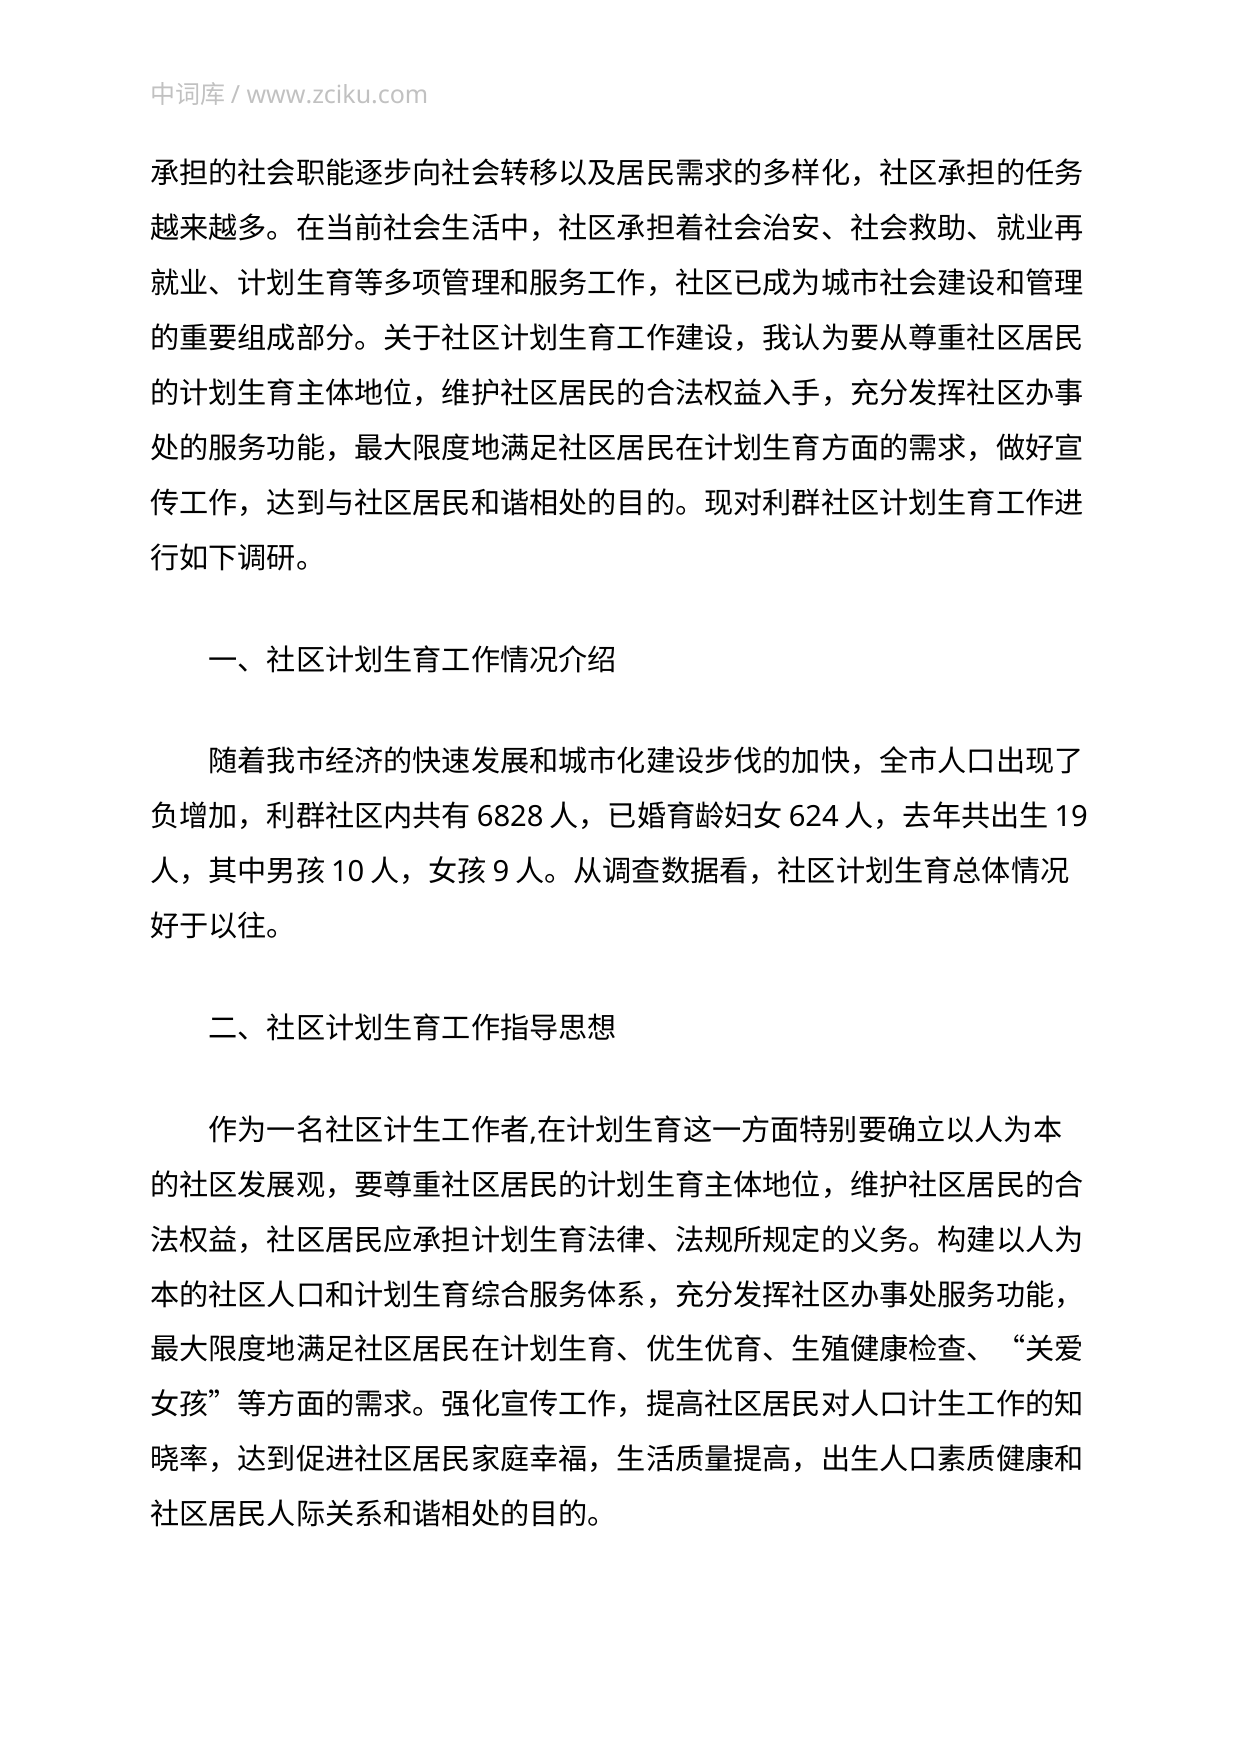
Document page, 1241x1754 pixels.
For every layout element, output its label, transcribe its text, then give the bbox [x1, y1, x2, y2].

text 随着我市经济的快速发展和城市化建设步伐的加快，全市人口出现了负增加，利群社区内共有6828人，已婚育龄妇女624人，去年共出生19人，其中男孩10人，女孩9人。从调查数据看，社区计划生育总体情况好于以往。 [150, 738, 1090, 945]
text 二、社区计划生育工作指导思想 [150, 1004, 1090, 1047]
text 一、社区计划生育工作情况介绍 [150, 636, 1090, 678]
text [150, 150, 1090, 577]
text 作为一名社区计生工作者,在计划生育这一方面特别要确立以人为本的社区发展观，要尊重社区居民的计划生育主体地位，维护社区居民的合法权益，社区居民应承担计划生育法律、法规所规定的义务。构建以人为本的社区人口和计划生育综合服务体系，充分发挥社区办事处服务功能，最大限度地满足社区居民在计划生育、优生优育、生殖健康检查、“关爱女孩”等方面的需求。强化宣传工作，提高社区居民对人口计生工作的知晓率，达到促进社区居民家庭幸福，生活质量提高，出生人口素质健康和社区居民人际关系和谐相处的目的。 [150, 1106, 1090, 1533]
